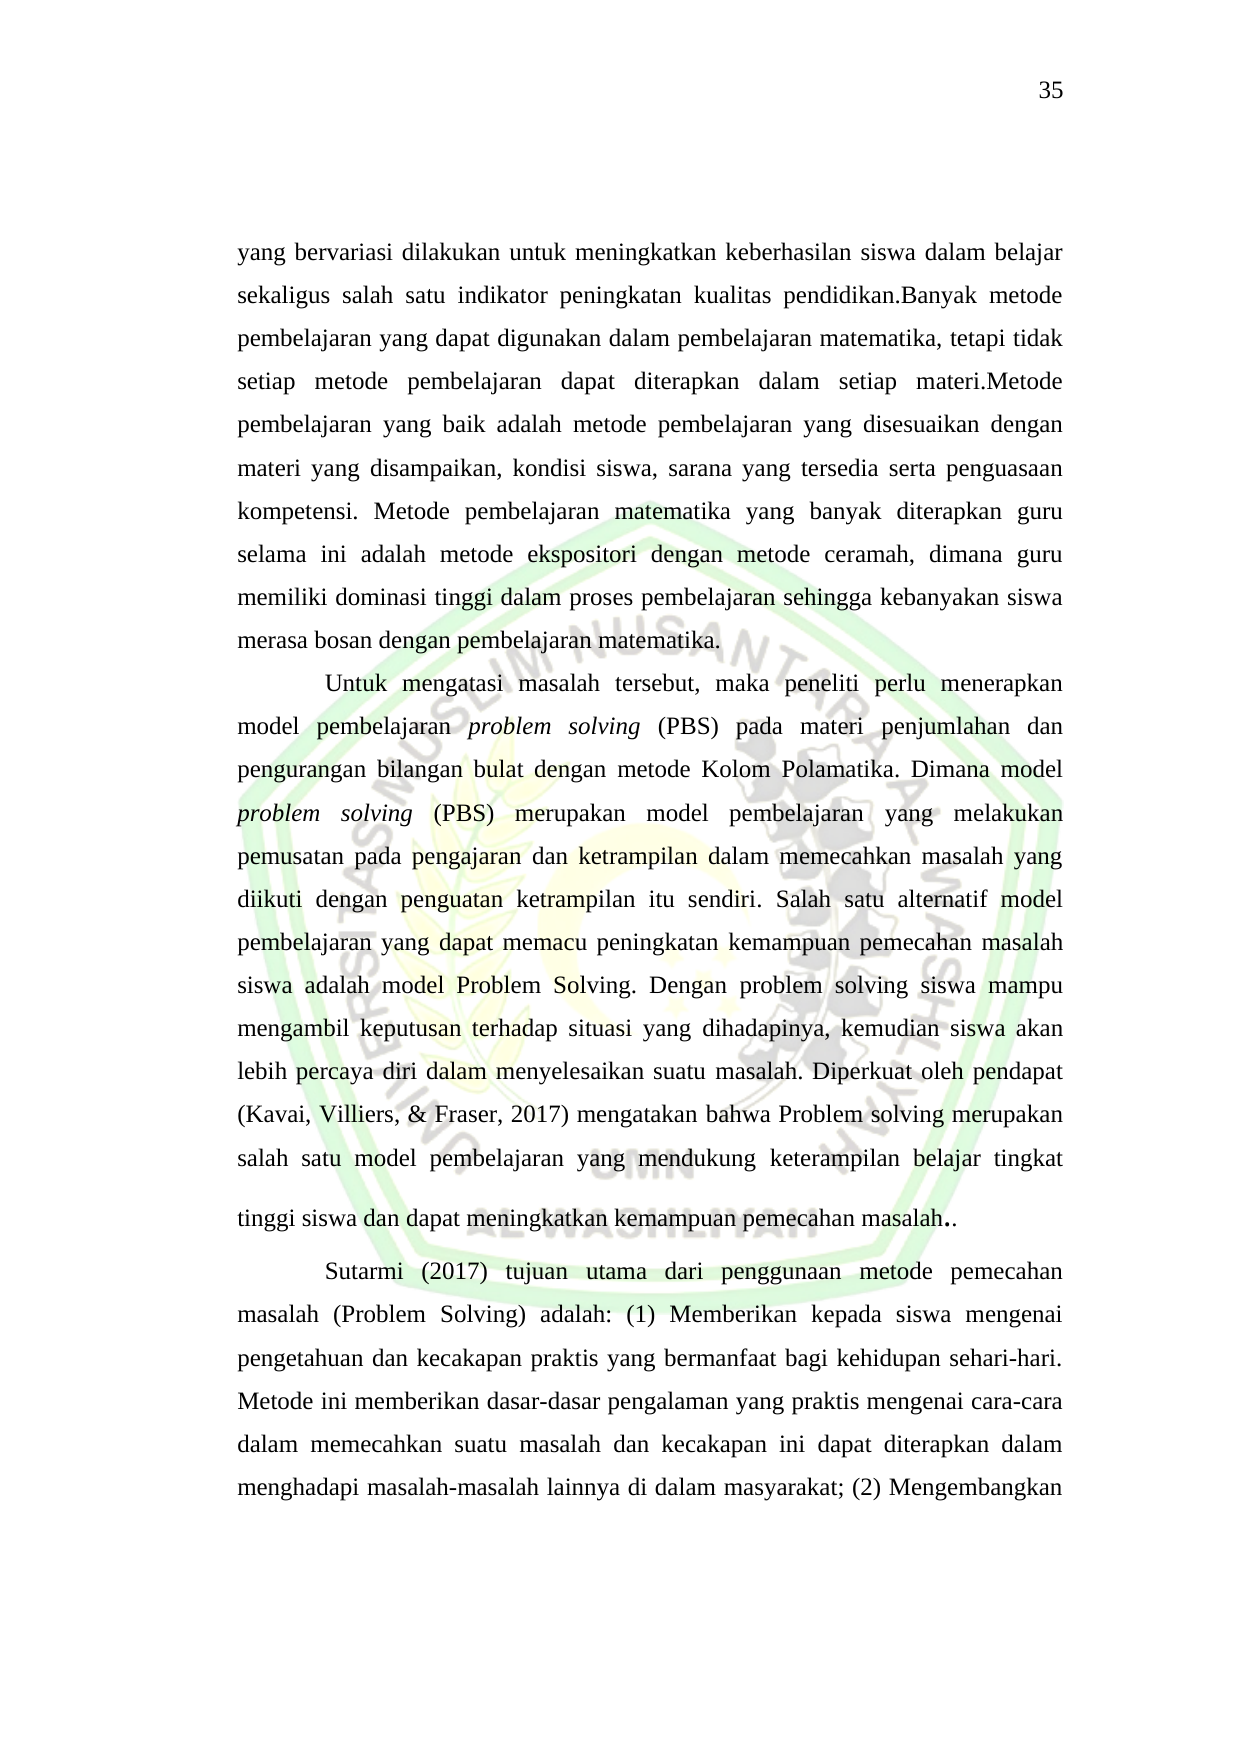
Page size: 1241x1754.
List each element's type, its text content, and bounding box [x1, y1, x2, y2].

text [237, 1256, 1063, 1501]
text Untuk mengatasi masalah tersebut, maka peneliti perlu menerapkan model pembelajaran problem solving (PBS) pada materi penjumlahan dan pengurangan bilangan bulat dengan metode Kolom Polamatika. Dimana model problem solving (PBS) merupakan model pembelajaran yang melakukan pemusatan pada pengajaran dan ketrampilan dalam memecahkan masalah yang diikuti dengan penguatan ketrampilan itu sendiri. Salah satu alternatif model pembelajaran yang dapat memacu peningkatan kemampuan pemecahan masalah siswa adalah model Problem Solving. Dengan problem solving siswa mampu mengambil keputusan terhadap situasi yang dihadapinya, kemudian siswa akan lebih percaya diri dalam menyelesaikan suatu masalah. Diperkuat oleh pendapat (Kavai, Villiers, & Fraser, 2017) mengatakan bahwa Problem solving merupakan salah satu model pembelajaran yang mendukung keterampilan belajar tingkat tinggi siswa dan dapat meningkatkan kemampuan pemecahan masalah.. [237, 668, 1063, 1235]
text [237, 237, 1063, 654]
